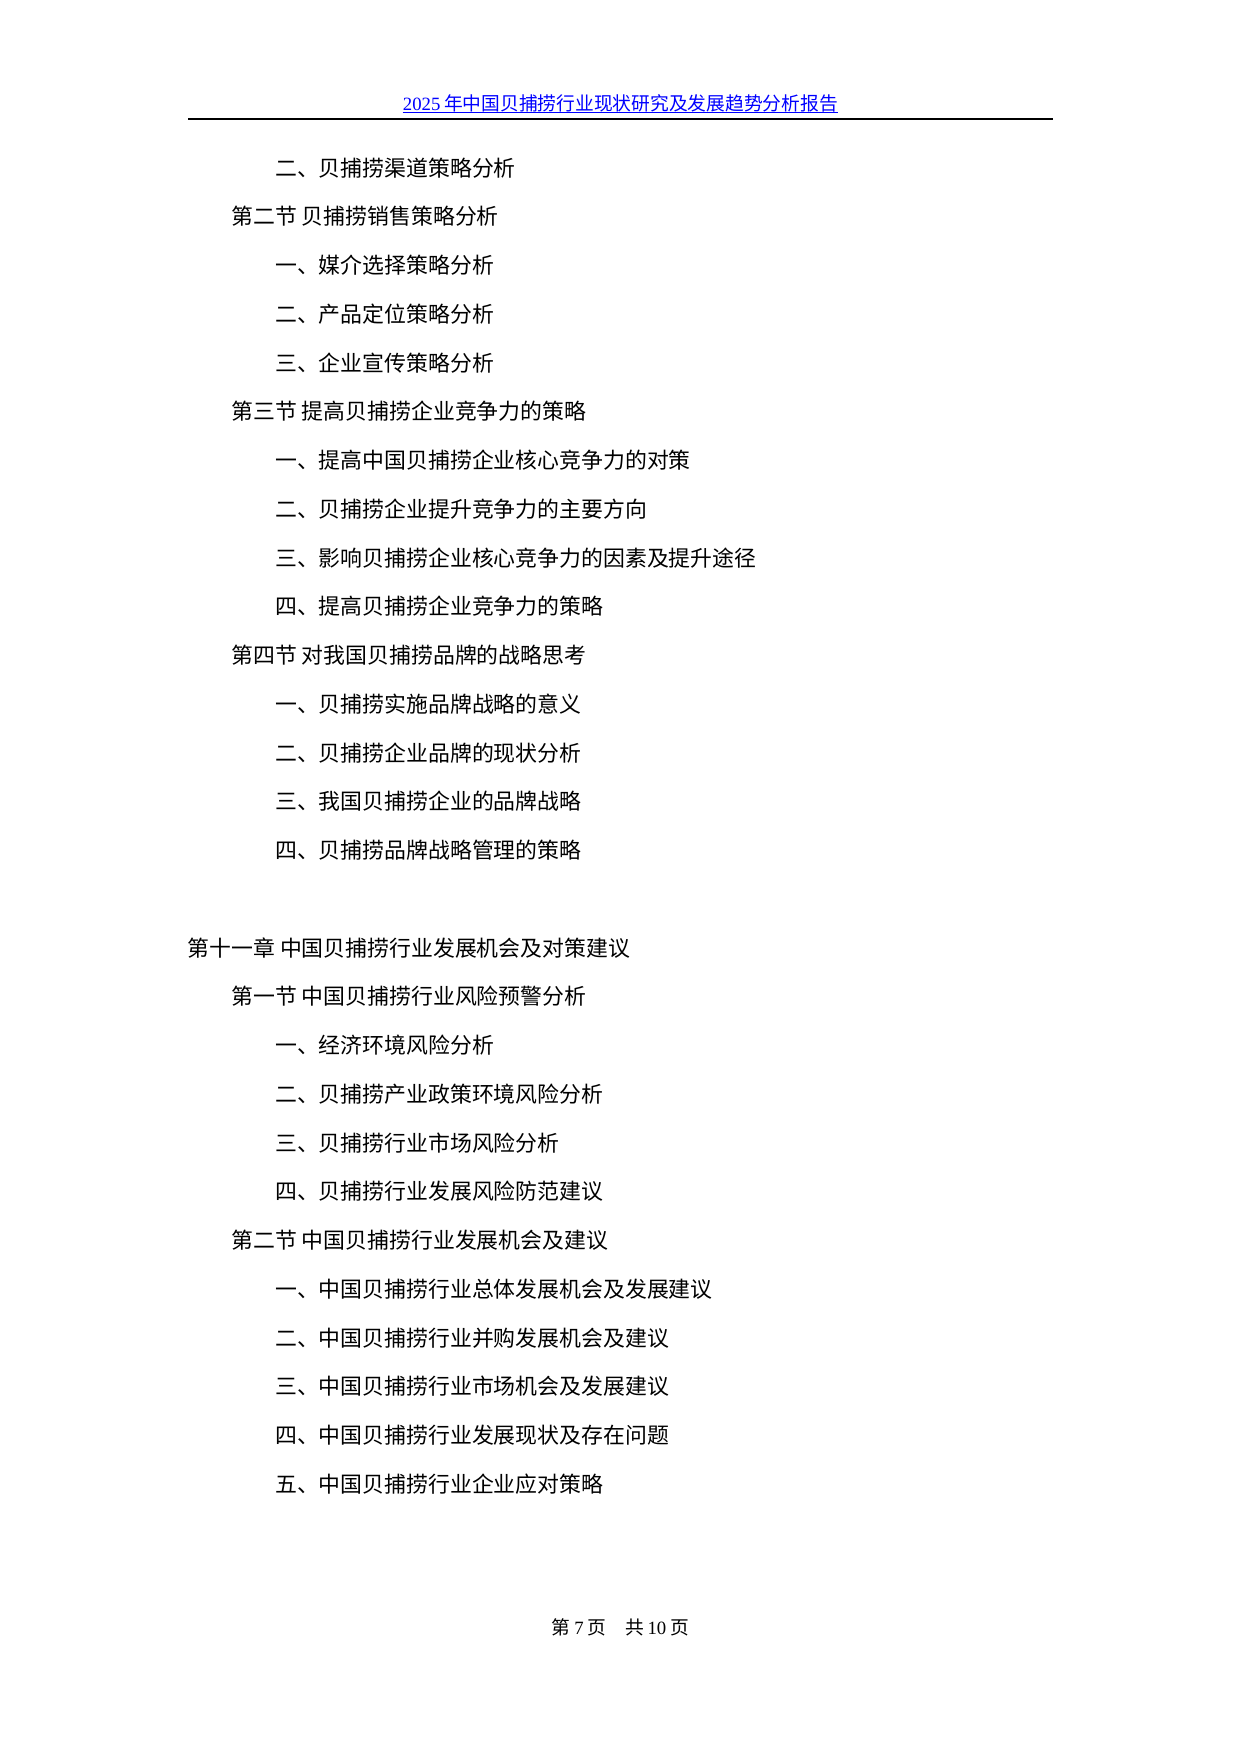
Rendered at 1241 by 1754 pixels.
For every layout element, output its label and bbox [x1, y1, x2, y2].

text [187, 150, 1053, 1499]
